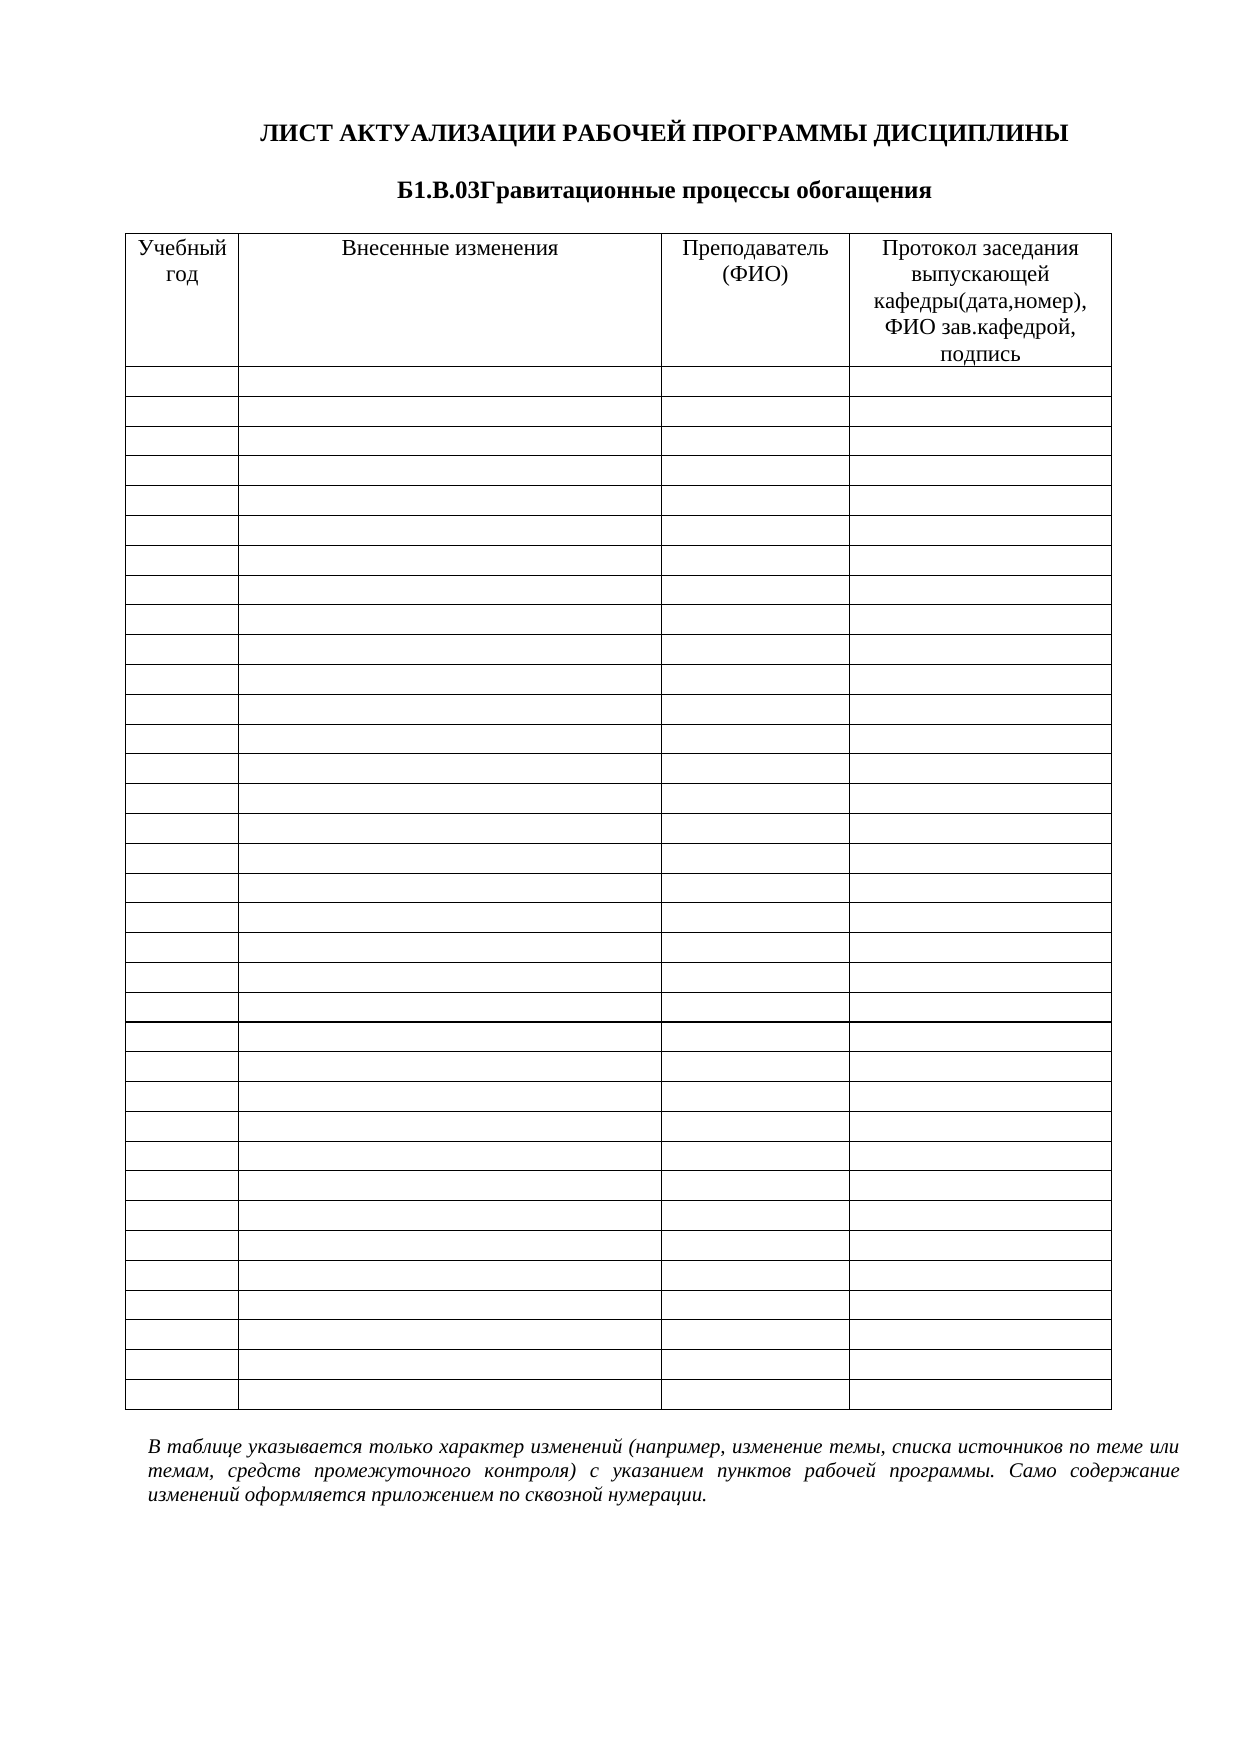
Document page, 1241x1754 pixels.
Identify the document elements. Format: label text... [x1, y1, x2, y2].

table_cell [126, 754, 238, 783]
table_cell [662, 754, 849, 783]
table_cell [662, 695, 849, 723]
table_cell [662, 725, 849, 753]
table_cell [239, 1082, 661, 1111]
table_cell [850, 456, 1111, 485]
table_cell [850, 725, 1111, 753]
table_cell [126, 397, 238, 426]
table_cell [662, 605, 849, 634]
table_cell [662, 1380, 849, 1409]
table_cell [239, 695, 661, 723]
table_cell [850, 397, 1111, 426]
table_cell [126, 367, 238, 396]
table_cell [662, 546, 849, 574]
table_cell [662, 844, 849, 872]
table_cell [850, 546, 1111, 574]
table_cell [662, 784, 849, 813]
table_cell [126, 1052, 238, 1081]
table_cell [126, 1261, 238, 1289]
table_cell [662, 1201, 849, 1230]
table_cell [239, 903, 661, 932]
table_cell [662, 1052, 849, 1081]
table_header Учебный год [126, 234, 238, 366]
table_cell [126, 427, 238, 455]
table_cell [239, 933, 661, 962]
table_cell [850, 576, 1111, 604]
table_cell [662, 486, 849, 515]
table_cell [126, 933, 238, 962]
table_cell [126, 1291, 238, 1319]
table_cell [850, 1142, 1111, 1170]
table_cell [126, 1112, 238, 1141]
table_cell [662, 963, 849, 992]
table_cell [126, 695, 238, 723]
table_cell [126, 576, 238, 604]
table_cell [239, 367, 661, 396]
table_cell [239, 516, 661, 545]
table_cell [126, 874, 238, 902]
table_cell [850, 814, 1111, 843]
table_cell [126, 1350, 238, 1379]
table_cell [126, 844, 238, 872]
table_cell [662, 1112, 849, 1141]
table_cell [850, 665, 1111, 694]
table_cell [239, 635, 661, 664]
table_cell [850, 516, 1111, 545]
table_cell [126, 1082, 238, 1111]
table_cell [850, 1380, 1111, 1409]
table_cell [239, 1052, 661, 1081]
table_cell [662, 903, 849, 932]
table_cell [850, 1320, 1111, 1349]
table_cell [239, 665, 661, 694]
table_cell [662, 1320, 849, 1349]
table_cell [239, 397, 661, 426]
table_cell [239, 546, 661, 574]
table_cell [239, 874, 661, 902]
table_cell [850, 903, 1111, 932]
table_cell [662, 456, 849, 485]
table_cell [850, 1201, 1111, 1230]
table_cell [126, 1023, 238, 1051]
table_cell [126, 963, 238, 992]
table_cell [850, 427, 1111, 455]
table_cell [662, 516, 849, 545]
table_cell [239, 1350, 661, 1379]
table_cell [126, 1320, 238, 1349]
table_cell [662, 367, 849, 396]
table_cell [126, 486, 238, 515]
table_cell [126, 605, 238, 634]
table_cell [239, 963, 661, 992]
table_cell [239, 844, 661, 872]
table_cell [850, 784, 1111, 813]
table_cell [850, 993, 1111, 1021]
table_cell [850, 1350, 1111, 1379]
table_header Преподаватель (ФИО) [662, 234, 849, 366]
table_cell [126, 784, 238, 813]
table_cell [239, 1112, 661, 1141]
table_cell [850, 844, 1111, 872]
table_cell [239, 1231, 661, 1260]
table_cell [239, 993, 661, 1021]
table_cell [850, 1023, 1111, 1051]
table_cell [239, 1171, 661, 1200]
table_cell [239, 1201, 661, 1230]
table_cell [239, 1023, 661, 1051]
table_cell [126, 516, 238, 545]
table_cell [662, 1350, 849, 1379]
table_cell [239, 725, 661, 753]
table_cell [850, 754, 1111, 783]
table_cell [239, 456, 661, 485]
table_cell [662, 993, 849, 1021]
table_cell [662, 665, 849, 694]
table_cell [126, 546, 238, 574]
table_cell [126, 1231, 238, 1260]
table_cell [239, 605, 661, 634]
table_cell [662, 427, 849, 455]
table_cell [239, 814, 661, 843]
table_cell [662, 1023, 849, 1051]
table_cell [850, 933, 1111, 962]
table_cell [850, 1261, 1111, 1289]
table_cell [126, 814, 238, 843]
table_cell [850, 874, 1111, 902]
table_cell [850, 605, 1111, 634]
table_cell [662, 1082, 849, 1111]
table_cell [239, 1320, 661, 1349]
table_cell [850, 963, 1111, 992]
table_cell [850, 1052, 1111, 1081]
table_cell [662, 1291, 849, 1319]
table_cell [662, 1142, 849, 1170]
table_cell [662, 1261, 849, 1289]
table_cell [850, 1171, 1111, 1200]
table_cell [239, 486, 661, 515]
table_cell [662, 1231, 849, 1260]
table_cell [126, 903, 238, 932]
table_cell [850, 1082, 1111, 1111]
table_cell [126, 1142, 238, 1170]
table_cell [850, 1231, 1111, 1260]
table_header Внесенные изменения [239, 234, 661, 366]
table_cell [662, 874, 849, 902]
table_cell [850, 695, 1111, 723]
text Б1.В.03Гравитационные процессы обогащения [148, 176, 1181, 204]
table_cell [239, 1261, 661, 1289]
table_cell [126, 456, 238, 485]
table_cell [662, 635, 849, 664]
table_cell [239, 784, 661, 813]
text ЛИСТ АКТУАЛИЗАЦИИ РАБОЧЕЙ ПРОГРАММЫ ДИСЦИПЛИНЫ [148, 118, 1181, 147]
text В таблице указывается только характер изменений (например, изменение темы, списка источников по теме или темам, средств промежуточного контроля) с указанием пунктов рабочей программы. Само содержание изменений оформляется приложением по сквозной нумерации. [148, 1434, 1181, 1506]
table_cell [850, 1112, 1111, 1141]
table_cell [662, 1171, 849, 1200]
table_cell [239, 1380, 661, 1409]
table_cell [126, 993, 238, 1021]
table_cell [239, 754, 661, 783]
table_cell [850, 1291, 1111, 1319]
table_cell [126, 1171, 238, 1200]
table_cell [662, 576, 849, 604]
table_cell [850, 635, 1111, 664]
table_header Протокол заседания выпускающей кафедры(дата,номер), ФИО зав.кафедрой, подпись [850, 234, 1111, 366]
table_cell [239, 1142, 661, 1170]
table_cell [239, 427, 661, 455]
table_cell [239, 576, 661, 604]
table_cell [126, 665, 238, 694]
table_cell [126, 1380, 238, 1409]
table_cell [239, 1291, 661, 1319]
table_cell [126, 725, 238, 753]
table_cell [662, 933, 849, 962]
table_cell [850, 486, 1111, 515]
table_cell [126, 1201, 238, 1230]
table_cell [662, 397, 849, 426]
table_cell [850, 367, 1111, 396]
table_cell [662, 814, 849, 843]
table_cell [126, 635, 238, 664]
